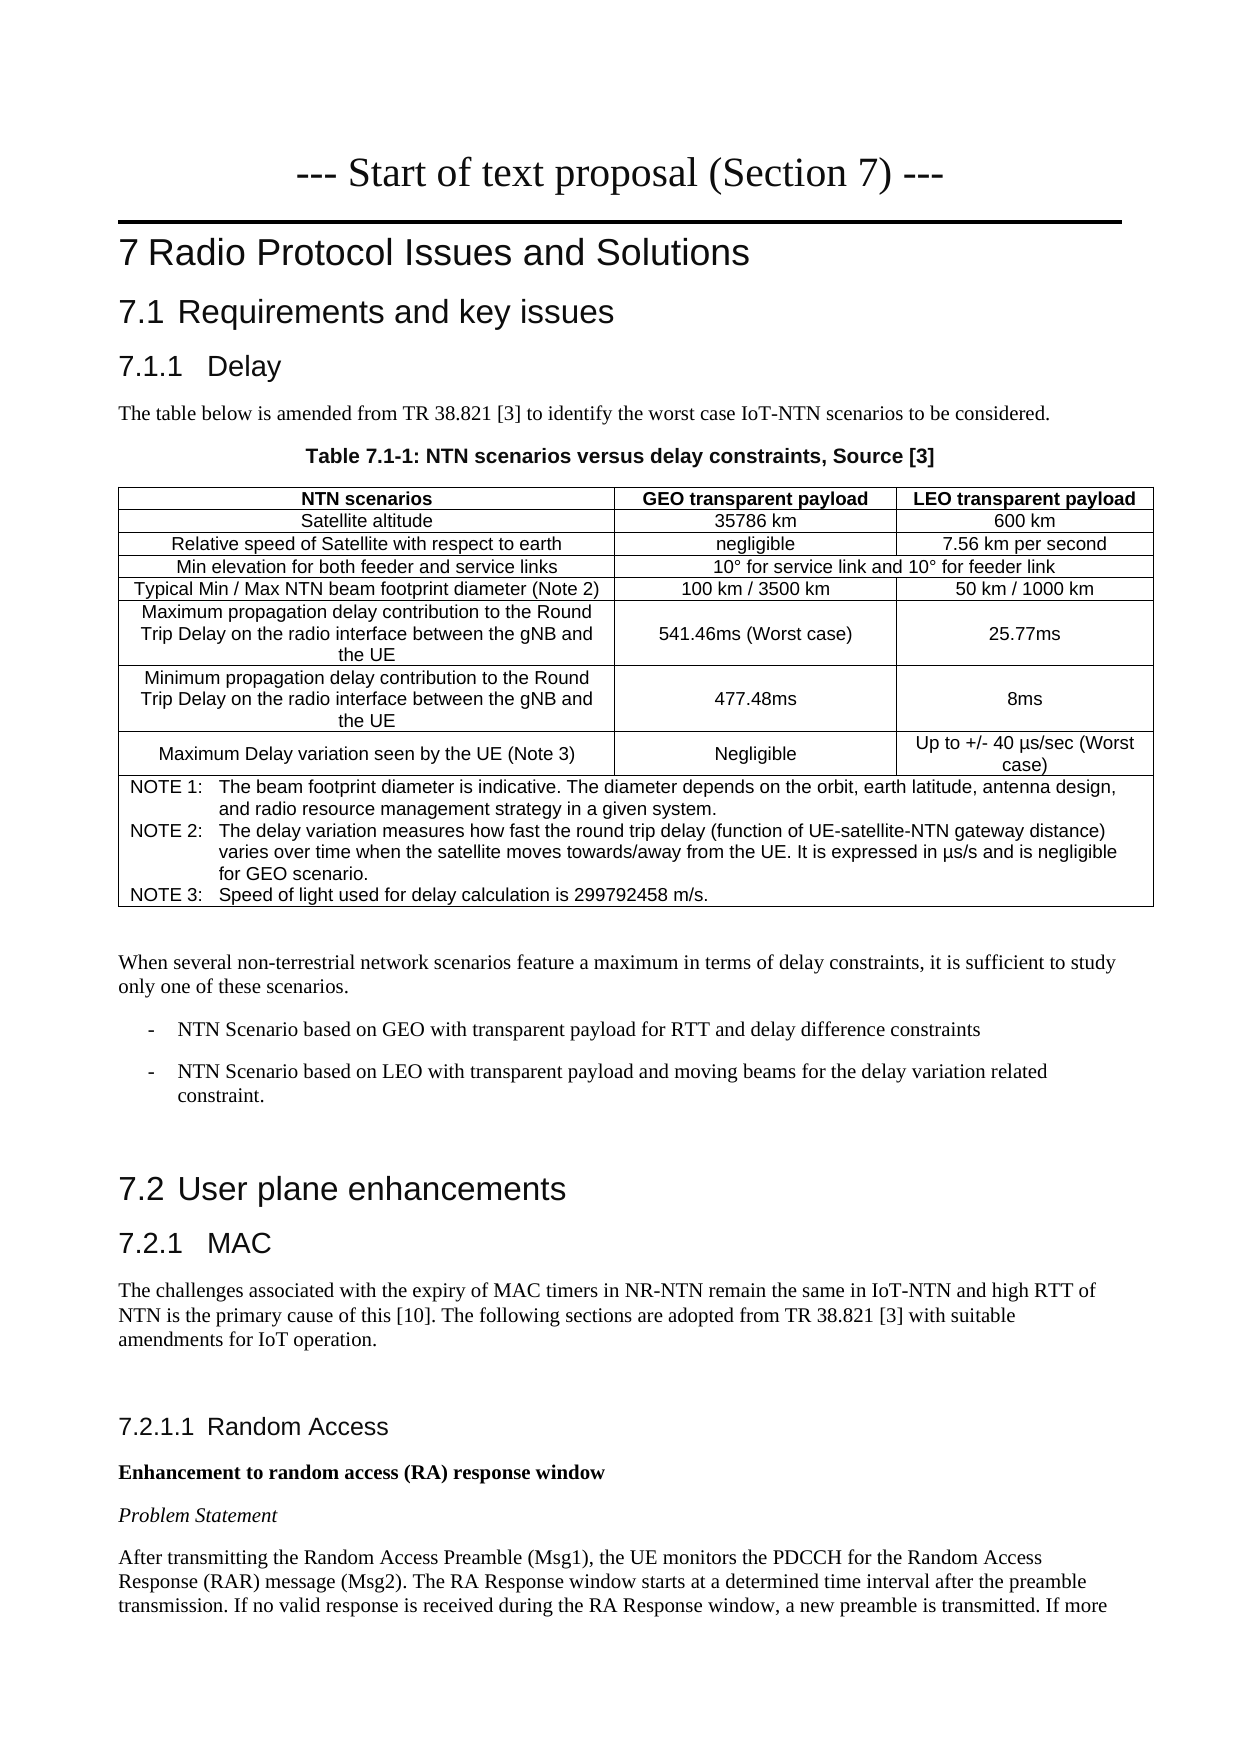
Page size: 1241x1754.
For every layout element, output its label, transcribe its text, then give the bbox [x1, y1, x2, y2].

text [118, 1545, 1122, 1617]
subtitle 7.2.1 MAC [118, 1226, 1122, 1260]
table_header NTN scenarios [119, 488, 614, 509]
table_cell NOTE 1: The beam footprint diameter is indicative. The diameter depends on the orbit, earth latitude, antenna design, and radio resource management strategy in a given system. NOTE 2: The delay variation measures how fast the round trip delay (function of UE-satellite-NTN gateway distance) varies over time when the satellite moves towards/away from the UE. It is expressed in µs/s and is negligible for GEO scenario. NOTE 3: Speed of light used for delay calculation is 299792458 m/s. [119, 776, 1153, 906]
subtitle 7.1 Requirements and key issues [118, 292, 1122, 330]
table_cell 50 km / 1000 km [897, 578, 1153, 600]
table_cell 25.77ms [897, 601, 1153, 665]
table_cell Relative speed of Satellite with respect to earth [119, 533, 614, 554]
table_cell 8ms [897, 666, 1153, 731]
table_cell Maximum propagation delay contribution to the Round Trip Delay on the radio interface between the gNB and the UE [119, 601, 614, 665]
text Problem Statement [118, 1502, 1122, 1527]
subtitle 7 Radio Protocol Issues and Solutions [118, 224, 1122, 273]
table_cell Negligible [615, 732, 896, 775]
table_cell Up to +/- 40 µs/sec (Worst case) [897, 732, 1153, 775]
table_header LEO transparent payload [897, 488, 1153, 509]
table_cell 100 km / 3500 km [615, 578, 896, 600]
table_cell 477.48ms [615, 666, 896, 731]
table_cell Satellite altitude [119, 510, 614, 532]
text - NTN Scenario based on GEO with transparent payload for RTT and delay difference constraints [148, 1016, 1122, 1041]
subtitle 7.2.1.1 Random Access [118, 1412, 1122, 1441]
table_cell 600 km [897, 510, 1153, 532]
text --- Start of text proposal (Section 7) --- [118, 147, 1122, 195]
table_cell 7.56 km per second [897, 533, 1153, 554]
text - NTN Scenario based on LEO with transparent payload and moving beams for the delay variation related constraint. [148, 1059, 1122, 1107]
text Table 7.1-1: NTN scenarios versus delay constraints, Source [3] [118, 444, 1122, 468]
subtitle 7.1.1 Delay [118, 349, 1122, 382]
text The table below is amended from TR 38.821 [3] to identify the worst case IoT-NTN scenarios to be considered. [118, 401, 1122, 425]
table_cell negligible [615, 533, 896, 554]
text When several non-terrestrial network scenarios feature a maximum in terms of delay constraints, it is sufficient to study only one of these scenarios. [118, 949, 1122, 998]
table_cell Minimum propagation delay contribution to the Round Trip Delay on the radio interface between the gNB and the UE [119, 666, 614, 731]
table_header GEO transparent payload [615, 488, 896, 509]
table_cell Maximum Delay variation seen by the UE (Note 3) [119, 732, 614, 775]
table_cell Typical Min / Max NTN beam footprint diameter (Note 2) [119, 578, 614, 600]
subtitle 7.2 User plane enhancements [118, 1169, 1122, 1207]
text Enhancement to random access (RA) response window [118, 1460, 1122, 1484]
table_cell Min elevation for both feeder and service links [119, 556, 614, 577]
text The challenges associated with the expiry of MAC timers in NR-NTN remain the same in IoT-NTN and high RTT of NTN is the primary cause of this [10]. The following sections are adopted from TR 38.821 [3] with suitable amendments for IoT operation. [118, 1278, 1122, 1351]
table_cell 35786 km [615, 510, 896, 532]
table_cell 541.46ms (Worst case) [615, 601, 896, 665]
table_cell 10° for service link and 10° for feeder link [615, 556, 1153, 577]
